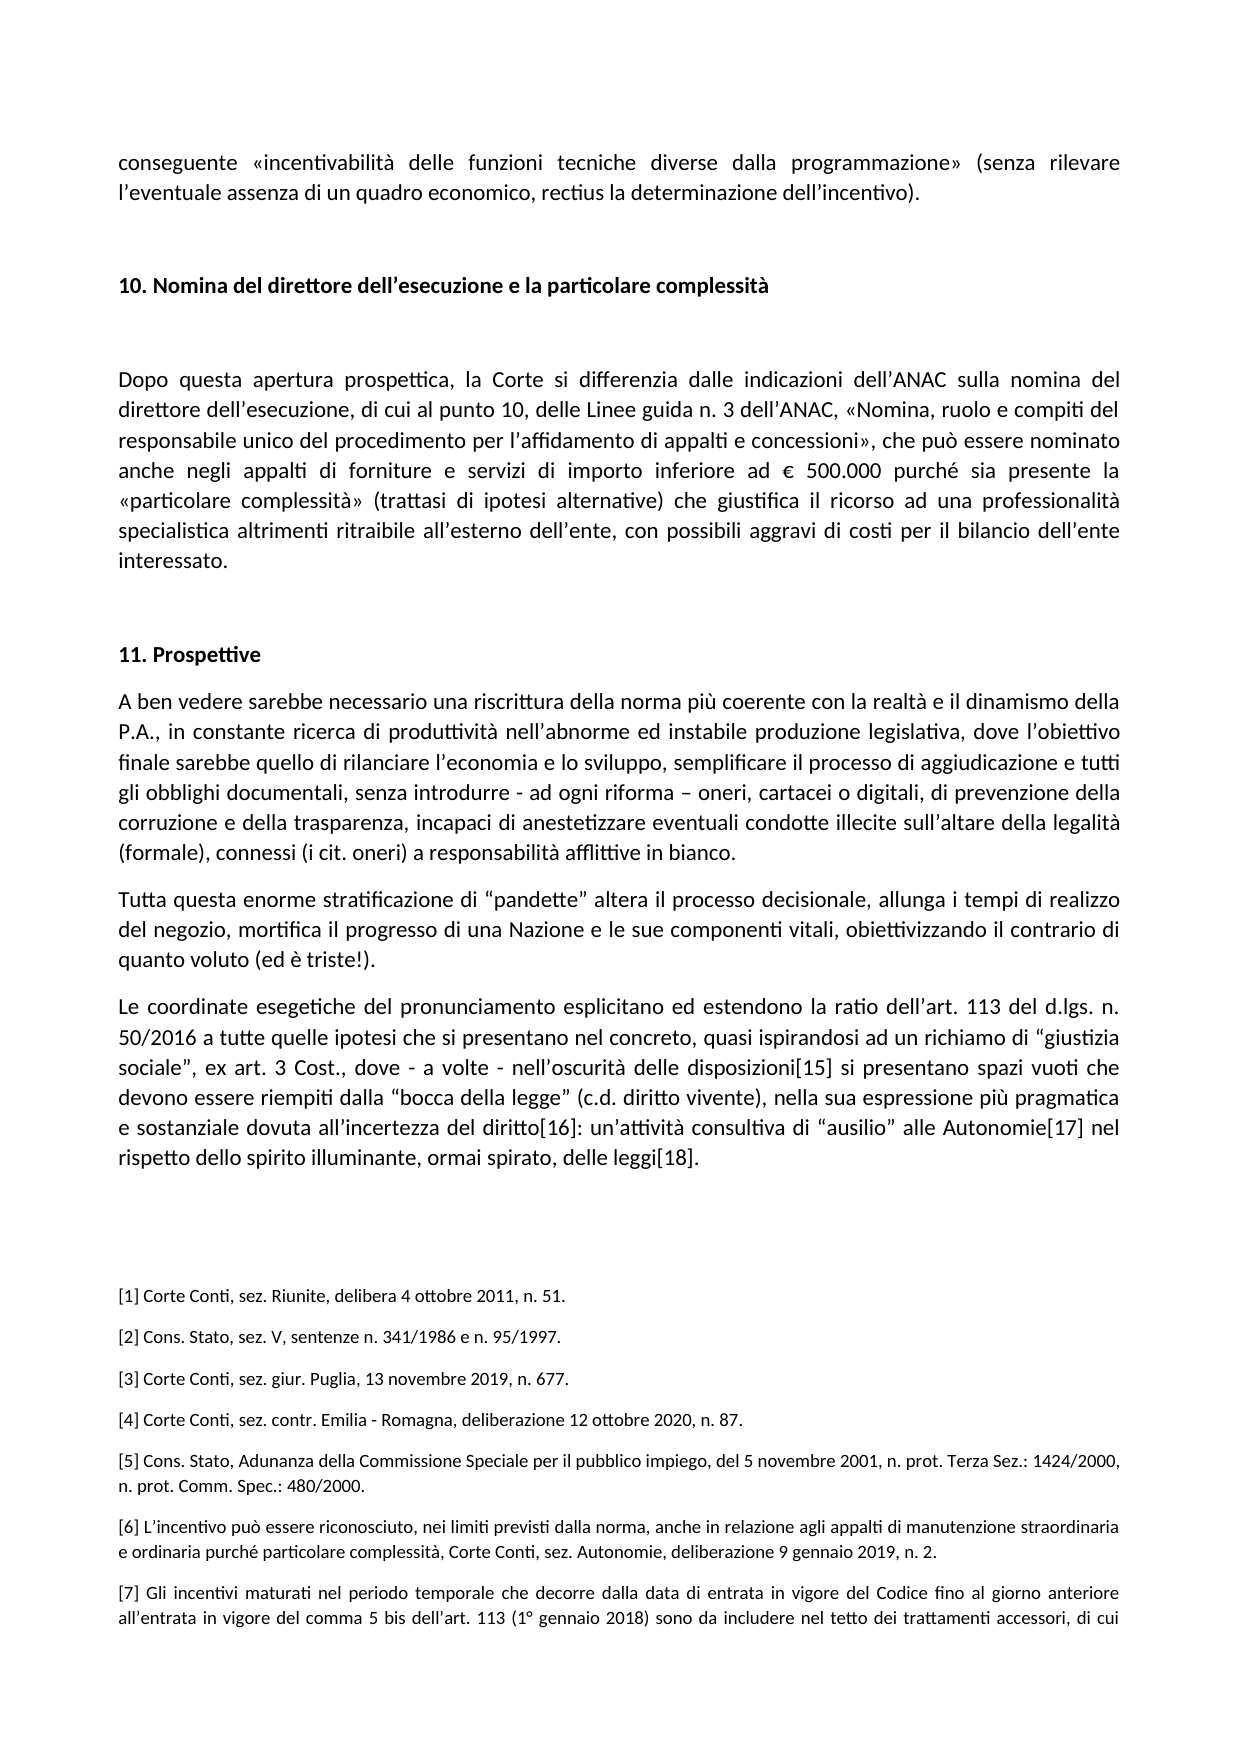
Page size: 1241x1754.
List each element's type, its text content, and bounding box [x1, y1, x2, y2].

text [6] L’incentivo può essere riconosciuto, nei limiti previsti dalla norma, anche in relazione agli appalti di manutenzione straordinaria e ordinaria purché particolare complessità, Corte Conti, sez. Autonomie, deliberazione 9 gennaio 2019, n. 2. [118, 1516, 1122, 1563]
text 10. Nomina del direttore dell’esecuzione e la particolare complessità [118, 272, 1122, 299]
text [118, 148, 1122, 206]
text Dopo questa apertura prospettica, la Corte si differenzia dalle indicazioni dell’ANAC sulla nomina del direttore dell’esecuzione, di cui al punto 10, delle Linee guida n. 3 dell’ANAC, «Nomina, ruolo e compiti del responsabile unico del procedimento per l’affidamento di appalti e concessioni», che può essere nominato anche negli appalti di forniture e servizi di importo inferiore ad € 500.000 purché sia presente la «particolare complessità» (trattasi di ipotesi alternative) che giustifica il ricorso ad una professionalità specialistica altrimenti ritraibile all’esterno dell’ente, con possibili aggravi di costi per il bilancio dell’ente interessato. [118, 365, 1122, 574]
text [2] Cons. Stato, sez. V, sentenze n. 341/1986 e n. 95/1997. [118, 1325, 1122, 1348]
text A ben vedere sarebbe necessario una riscrittura della norma più coerente con la realtà e il dinamismo della P.A., in constante ricerca di produttività nell’abnorme ed instabile produzione legislativa, dove l’obiettivo finale sarebbe quello di rilanciare l’economia e lo sviluppo, semplificare il processo di aggiudicazione e tutti gli obblighi documentali, senza introdurre - ad ogni riforma – oneri, cartacei o digitali, di prevenzione della corruzione e della trasparenza, incapaci di anestetizzare eventuali condotte illecite sull’altare della legalità (formale), connessi (i cit. oneri) a responsabilità afflittive in bianco. [118, 687, 1122, 866]
text [4] Corte Conti, sez. contr. Emilia - Romagna, deliberazione 12 ottobre 2020, n. 87. [118, 1408, 1122, 1431]
text Tutta questa enorme stratificazione di “pandette” altera il processo decisionale, allunga i tempi di realizzo del negozio, mortifica il progresso di una Nazione e le sue componenti vitali, obiettivizzando il contrario di quanto voluto (ed è triste!). [118, 885, 1122, 973]
text [5] Cons. Stato, Adunanza della Commissione Speciale per il pubblico impiego, del 5 novembre 2001, n. prot. Terza Sez.: 1424/2000, n. prot. Comm. Spec.: 480/2000. [118, 1449, 1122, 1497]
text [3] Corte Conti, sez. giur. Puglia, 13 novembre 2019, n. 677. [118, 1367, 1122, 1390]
text Le coordinate esegetiche del pronunciamento esplicitano ed estendono la ratio dell’art. 113 del d.lgs. n. 50/2016 a tutte quelle ipotesi che si presentano nel concreto, quasi ispirandosi ad un richiamo di “giustizia sociale”, ex art. 3 Cost., dove - a volte - nell’oscurità delle disposizioni[15] si presentano spazi vuoti che devono essere riempiti dalla “bocca della legge” (c.d. diritto vivente), nella sua espressione più pragmatica e sostanziale dovuta all’incertezza del diritto[16]: un’attività consultiva di “ausilio” alle Autonomie[17] nel rispetto dello spirito illuminante, ormai spirato, delle leggi[18]. [118, 992, 1122, 1171]
text [1] Corte Conti, sez. Riunite, delibera 4 ottobre 2011, n. 51. [118, 1284, 1122, 1307]
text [118, 1582, 1122, 1629]
text 11. Prospettive [118, 640, 1122, 668]
